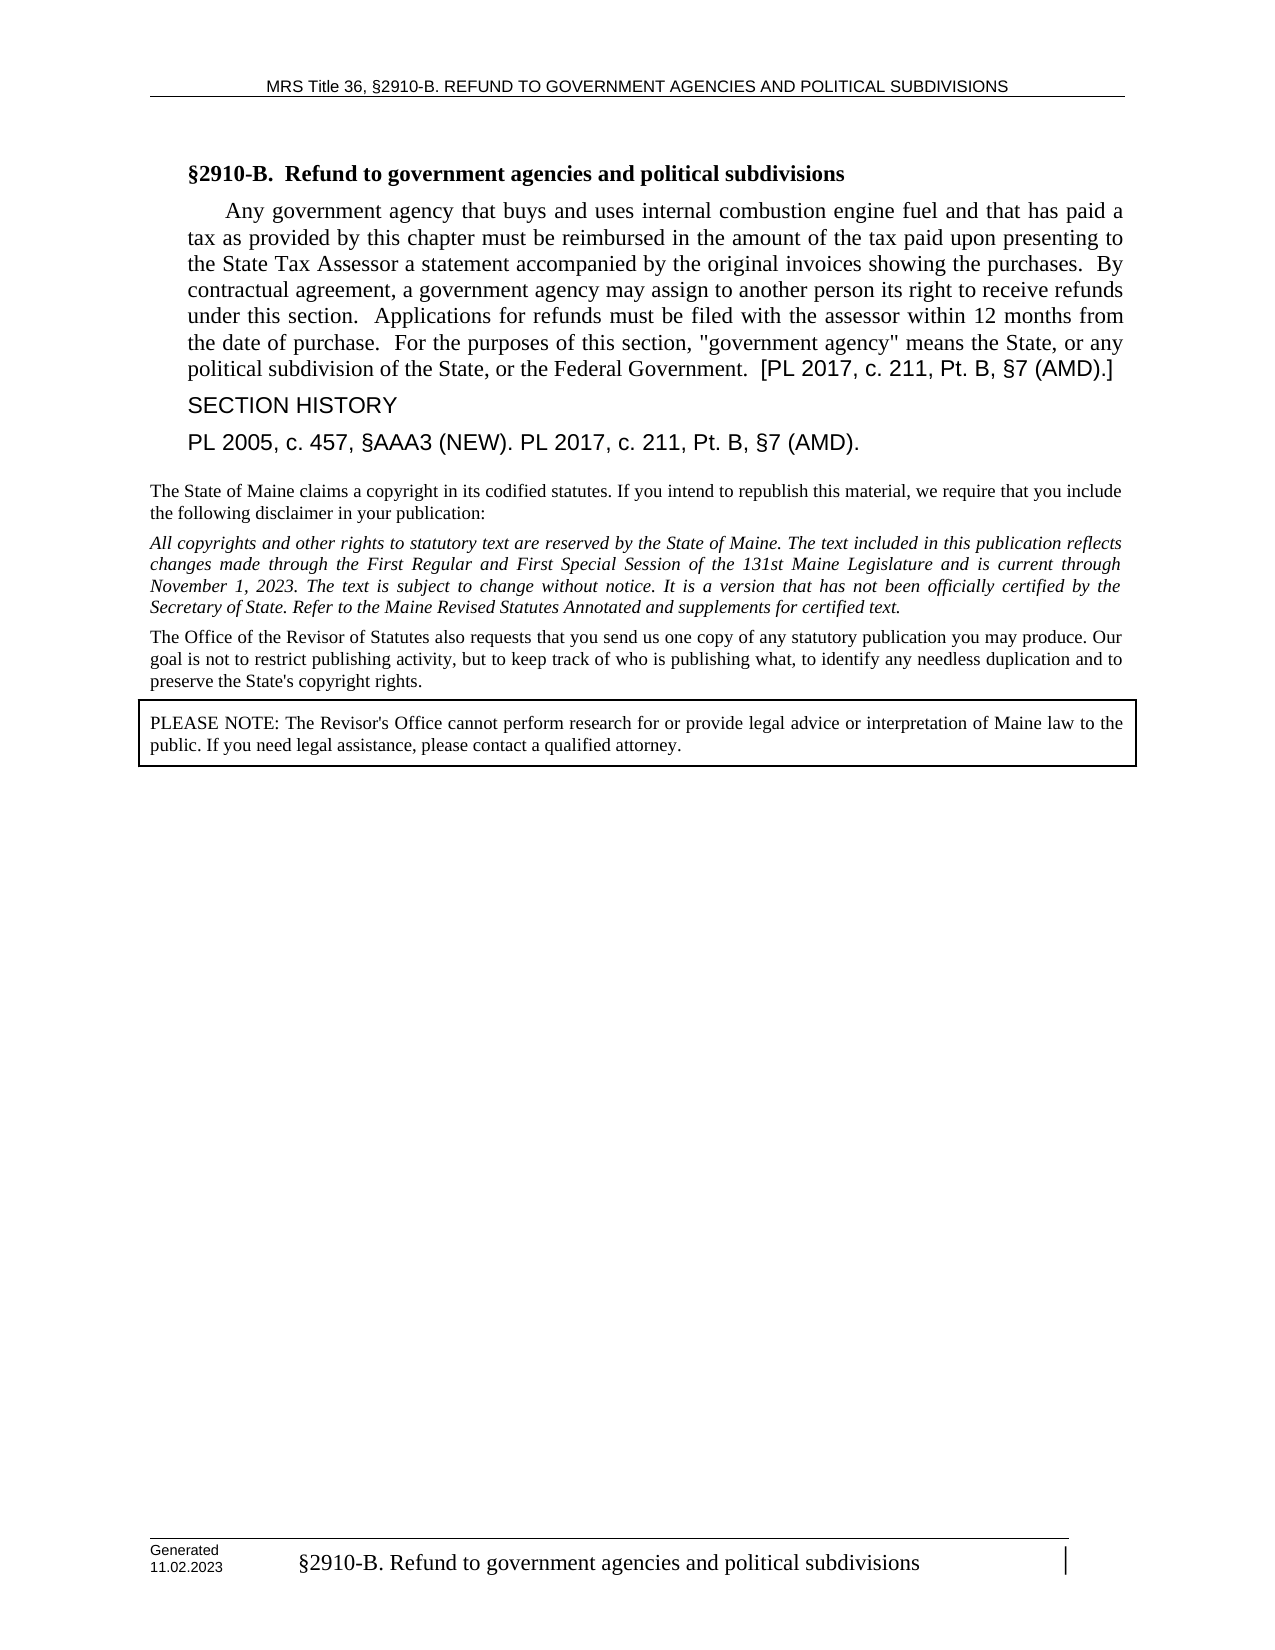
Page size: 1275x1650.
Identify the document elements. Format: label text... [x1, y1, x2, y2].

text All copyrights and other rights to statutory text are reserved by the State of Maine. The text included in this publication reflects changes made through the First Regular and First Special Session of the 131st Maine Legislature and is current through November 1, 2023 . The text is subject to change without notice. It is a version that has not been officially certified by the Secretary of State. Refer to the Maine Revised Statutes Annotated and supplements for certified text. [150, 532, 1125, 618]
text PLEASE NOTE: The Revisor's Office cannot perform research for or provide legal advice or interpretation of Maine law to the public. If you need legal assistance, please contact a qualified attorney. [140, 701, 1135, 765]
text Any government agency that buys and uses internal combustion engine fuel and that has paid a tax as provided by this chapter must be reimbursed in the amount of the tax paid upon presenting to the State Tax Assessor a statement accompanied by the original invoices showing the purchases. By contractual agreement, a government agency may assign to another person its right to receive refunds under this section. Applications for refunds must be filed with the assessor within 12 months from the date of purchase. For the purposes of this section, "government agency" means the State, or any political subdivision of the State, or the Federal Government. [PL 2017, c. 211, Pt. B, §7 (AMD).] [187, 197, 1125, 382]
text SECTION HISTORY [187, 392, 1125, 418]
text PL 2005, c. 457, §AAA3 (NEW). PL 2017, c. 211, Pt. B, §7 (AMD). [187, 429, 1125, 455]
text The State of Maine claims a copyright in its codified statutes. If you intend to republish this material, we require that you include the following disclaimer in your publication: [150, 480, 1125, 523]
text §2910-B. Refund to government agencies and political subdivisions [187, 160, 1125, 187]
text The Office of the Revisor of Statutes also requests that you send us one copy of any statutory publication you may produce. Our goal is not to restrict publishing activity, but to keep track of who is publishing what, to identify any needless duplication and to preserve the State's copyright rights. [150, 626, 1125, 691]
